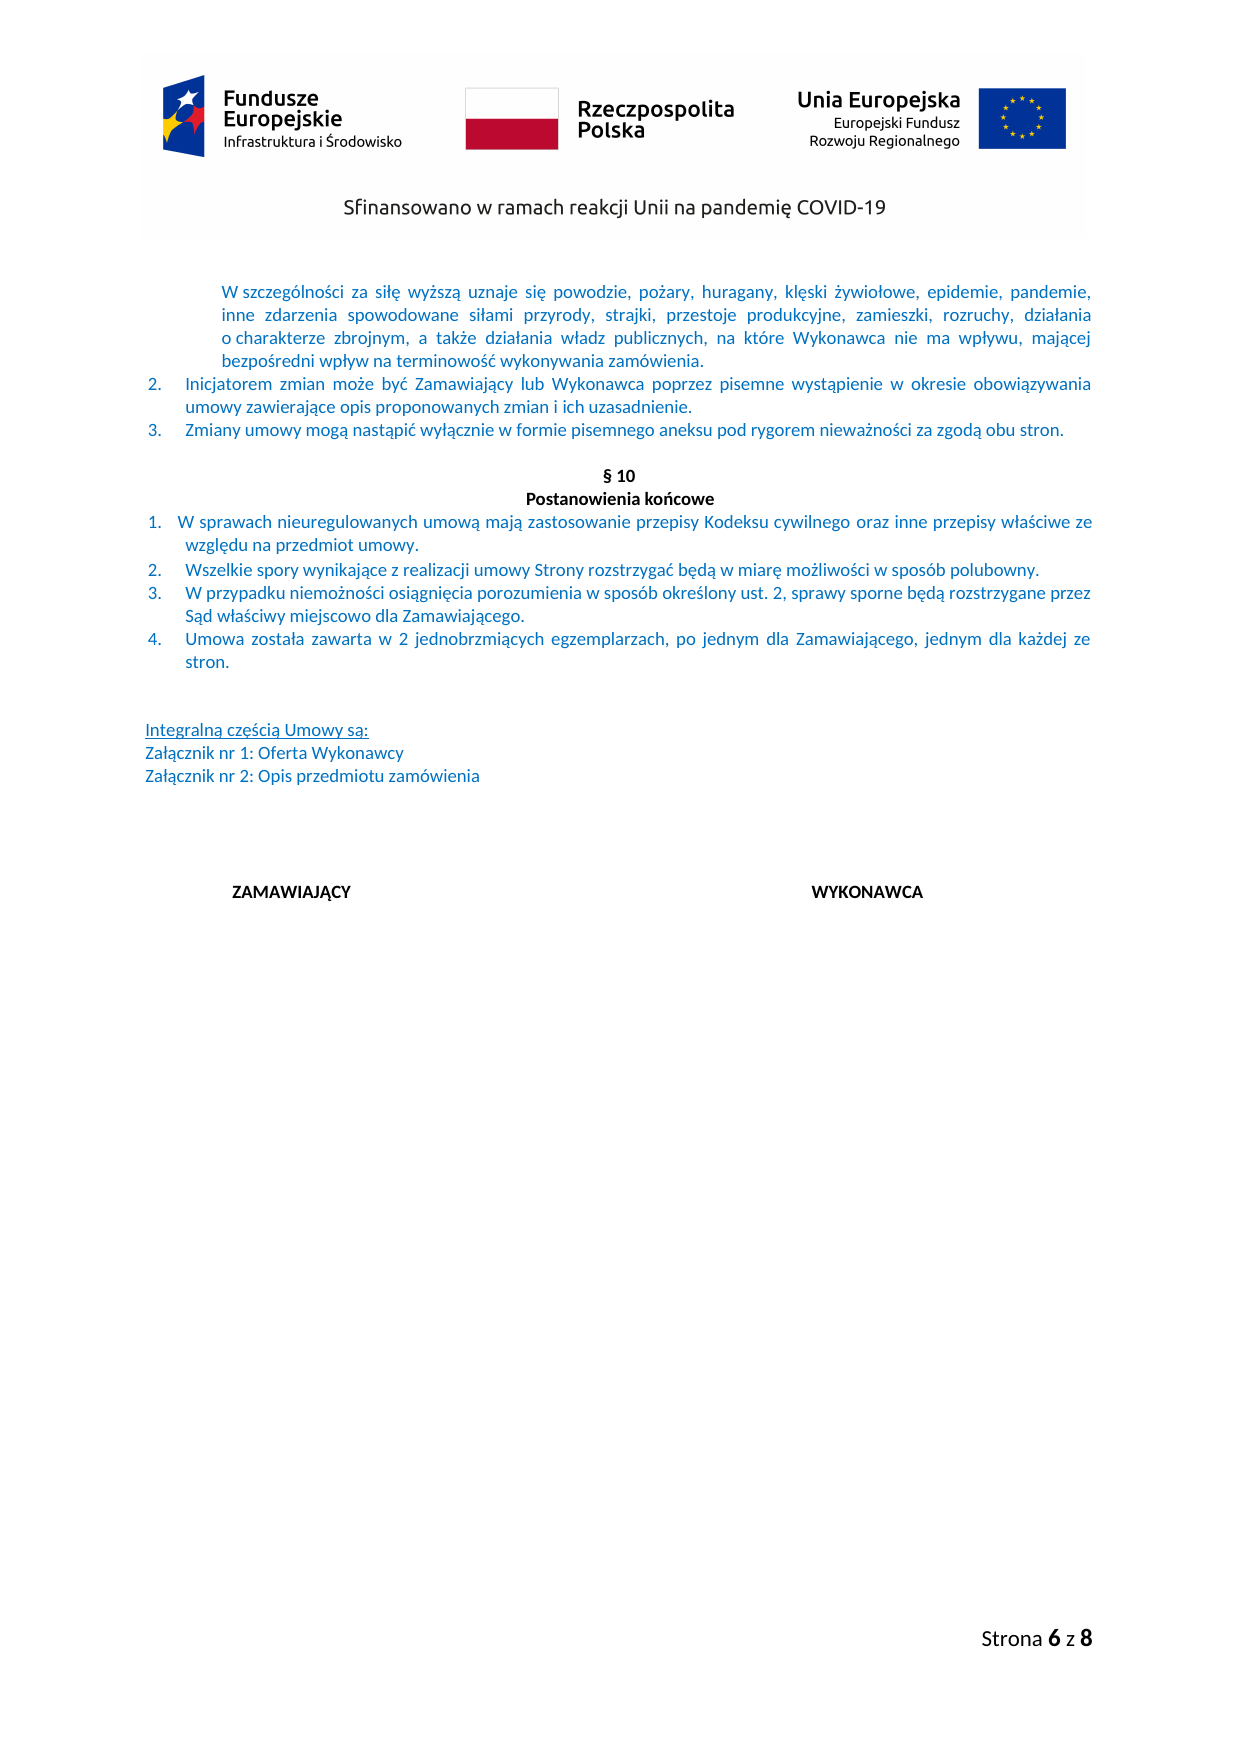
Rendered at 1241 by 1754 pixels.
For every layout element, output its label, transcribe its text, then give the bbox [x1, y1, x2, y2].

list Inicjatorem zmian może być Zamawiający lub Wykonawca poprzez pisemne wystąpienie w okresie obowiązywania umowy zawierające opis proponowanych zmian i ich uzasadnienie. [148, 372, 1093, 418]
list Wszelkie spory wynikające z realizacji umowy Strony rozstrzygać będą w miarę możliwości w sposób polubowny. [148, 558, 1093, 581]
text ZAMAWIAJĄCY WYKONAWCA [148, 880, 1093, 903]
text § 10 [145, 464, 1093, 487]
text Postanowienia końcowe [148, 487, 1093, 510]
list Umowa została zawarta w 2 jednobrzmiących egzemplarzach, po jednym dla Zamawiającego, jednym dla każdej ze stron. [148, 627, 1093, 673]
text Załącznik nr 2: Opis przedmiotu zamówienia [145, 764, 1093, 787]
list Zmiany umowy mogą nastąpić wyłącznie w formie pisemnego aneksu pod rygorem nieważności za zgodą obu stron. [148, 418, 1093, 441]
text Załącznik nr 1: Oferta Wykonawcy [145, 741, 1093, 764]
list W przypadku niemożności osiągnięcia porozumienia w sposób określony ust. 2, sprawy sporne będą rozstrzygane przez Sąd właściwy miejscowo dla Zamawiającego. [148, 581, 1093, 627]
list W sprawach nieuregulowanych umową mają zastosowanie przepisy Kodeksu cywilnego oraz inne przepisy właściwe ze względu na przedmiot umowy. [148, 510, 1093, 556]
text Integralną częścią Umowy są: [145, 718, 1093, 741]
picture [141, 53, 1087, 239]
